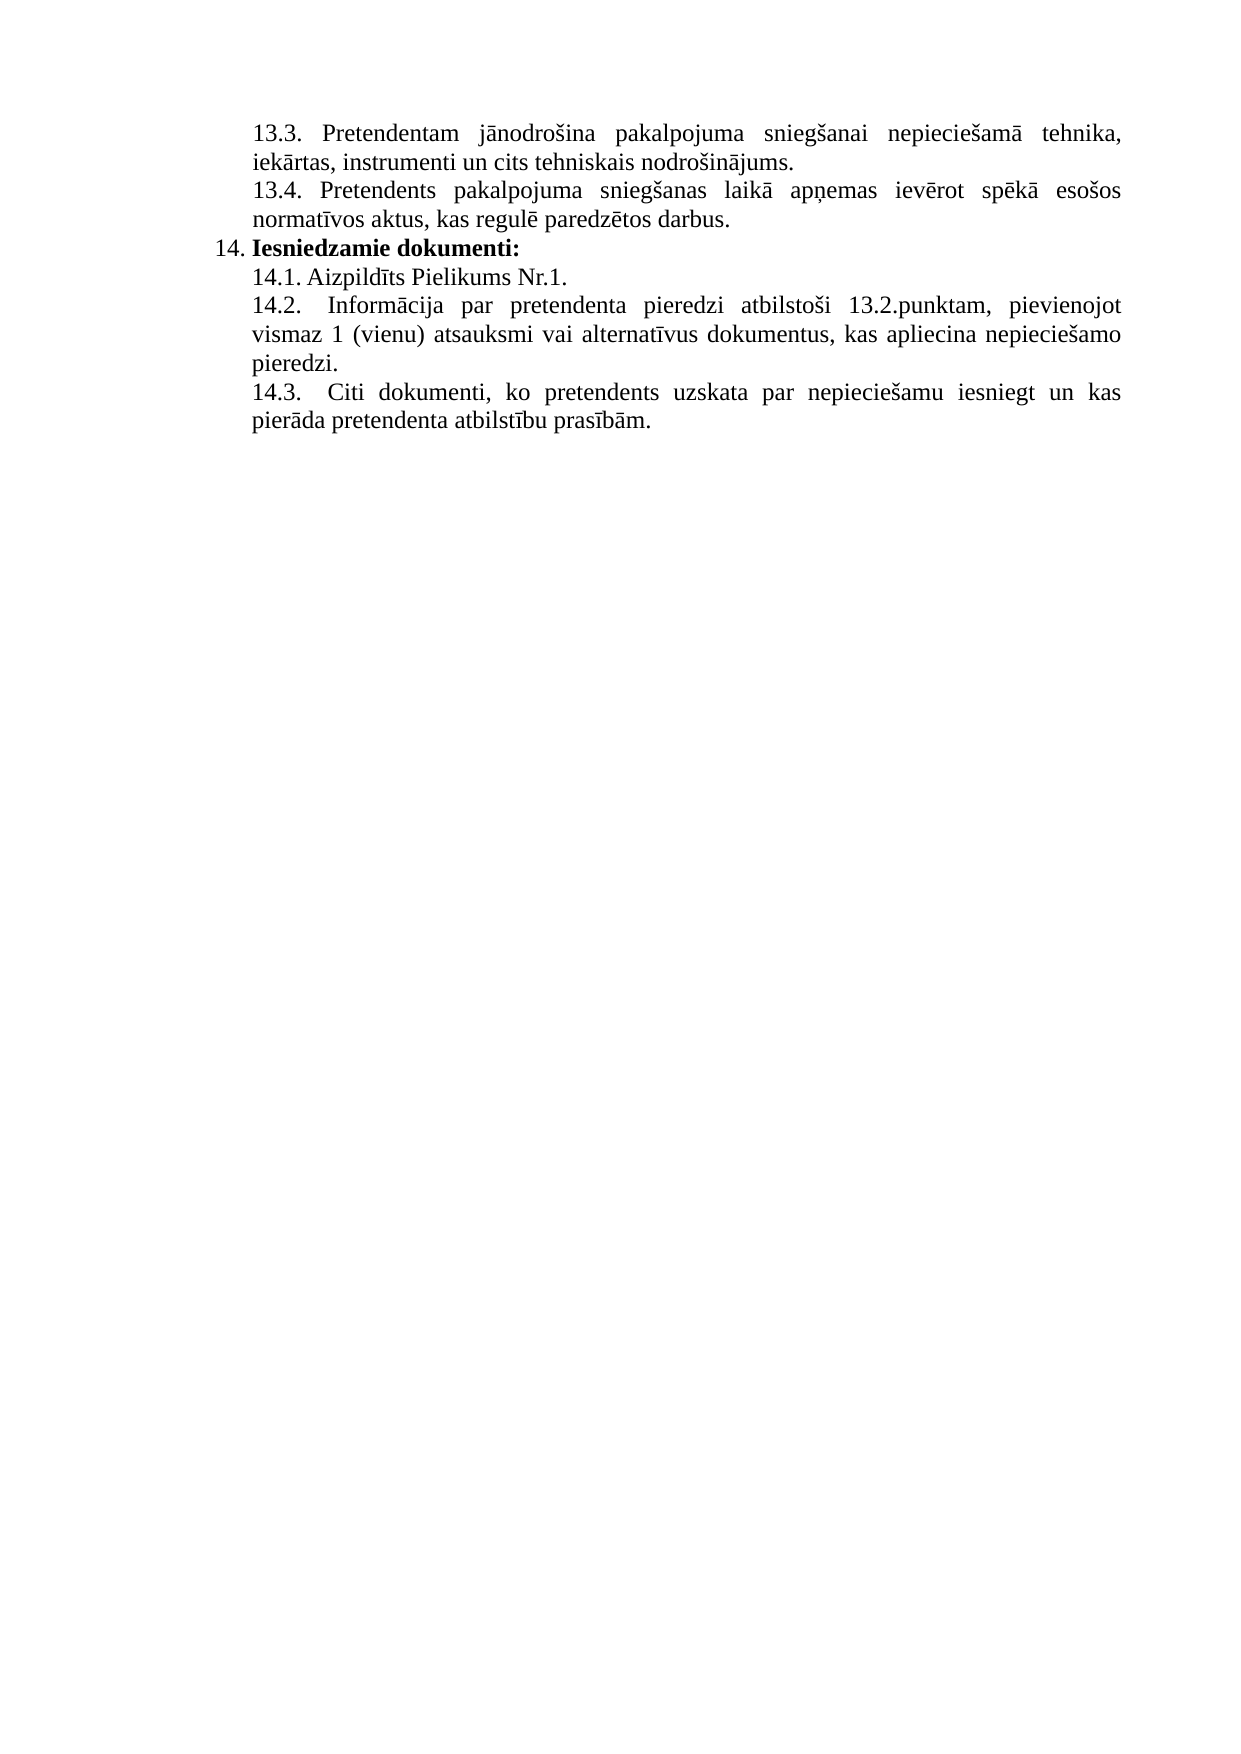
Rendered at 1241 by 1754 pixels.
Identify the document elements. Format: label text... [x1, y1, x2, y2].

text 14.3. Citi dokumenti, ko pretendents uzskata par nepieciešamu iesniegt un kas pierāda pretendenta atbilstību prasībām. [252, 377, 1122, 434]
text 13.4. Pretendents pakalpojuma sniegšanas laikā apņemas ievērot spēkā esošos normatīvos aktus, kas regulē paredzētos darbus. [252, 176, 1122, 233]
list Iesniedzamie dokumenti: [214, 233, 1122, 262]
text 13.3. Pretendentam jānodrošina pakalpojuma sniegšanai nepieciešamā tehnika, iekārtas, instrumenti un cits tehniskais nodrošinājums. [252, 118, 1122, 176]
text 14.2. Informācija par pretendenta pieredzi atbilstoši 13.2.punktam, pievienojot vismaz 1 (vienu) atsauksmi vai alternatīvus dokumentus, kas apliecina nepieciešamo pieredzi. [252, 291, 1122, 377]
text 14.1. Aizpildīts Pielikums Nr.1. [252, 262, 1122, 291]
